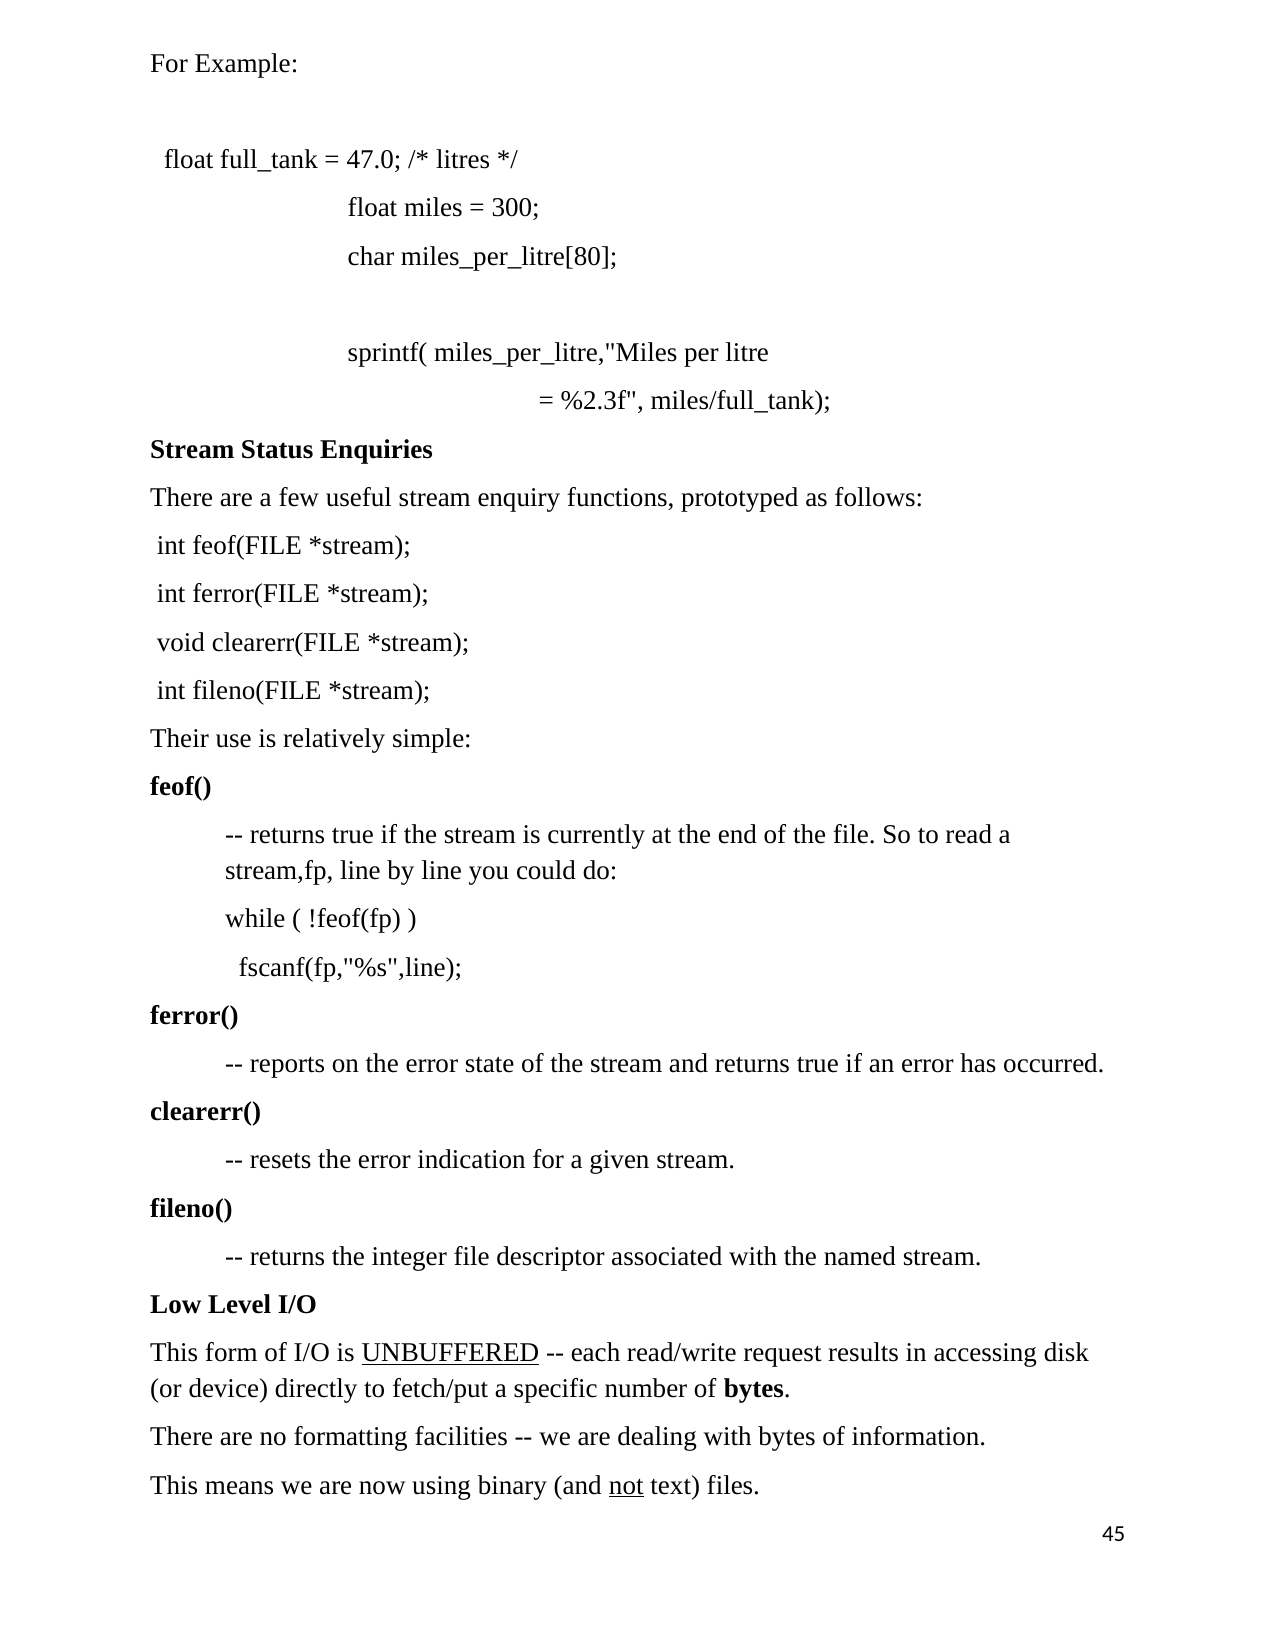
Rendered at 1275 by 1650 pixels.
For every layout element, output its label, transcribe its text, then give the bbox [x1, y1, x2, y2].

text Their use is relatively simple: [150, 722, 1125, 753]
text -- reports on the error state of the stream and returns true if an error has occurred. [225, 1047, 1125, 1078]
text fileno() [150, 1192, 1125, 1223]
text int ferror(FILE *stream); [150, 577, 1125, 608]
text = %2.3f", miles/full_tank); [150, 384, 1125, 416]
text feof() [150, 770, 1125, 801]
text There are a few useful stream enquiry functions, prototyped as follows: [150, 481, 1125, 512]
text char miles_per_litre[80]; [150, 240, 1125, 271]
text There are no formatting facilities -- we are dealing with bytes of information. [150, 1421, 1125, 1452]
text clearerr() [150, 1095, 1125, 1127]
text -- returns true if the stream is currently at the end of the file. So to read a stream,fp, line by line you could do: [225, 818, 1125, 885]
text int fileno(FILE *stream); [150, 674, 1125, 705]
text int feof(FILE *stream); [150, 529, 1125, 560]
text ferror() [150, 999, 1125, 1030]
text Stream Status Enquiries [150, 433, 1125, 464]
text Low Level I/O [150, 1288, 1125, 1319]
text -- returns the integer file descriptor associated with the named stream. [225, 1240, 1125, 1271]
text This form of I/O is UNBUFFERED -- each read/write request results in accessing disk (or device) directly to fetch/put a specific number of bytes. [150, 1337, 1125, 1403]
text float miles = 300; [150, 192, 1125, 223]
text float full_tank = 47.0; /* litres */ [150, 143, 1125, 174]
text sprintf( miles_per_litre,"Miles per litre [150, 336, 1125, 367]
text while ( !feof(fp) ) [225, 902, 1125, 934]
text fscanf(fp,"%s",line); [225, 951, 1125, 982]
text void clearerr(FILE *stream); [150, 626, 1125, 657]
text -- resets the error indication for a given stream. [225, 1144, 1125, 1175]
text This means we are now using binary (and not text) files. [150, 1469, 1125, 1500]
text For Example: [150, 47, 1125, 78]
